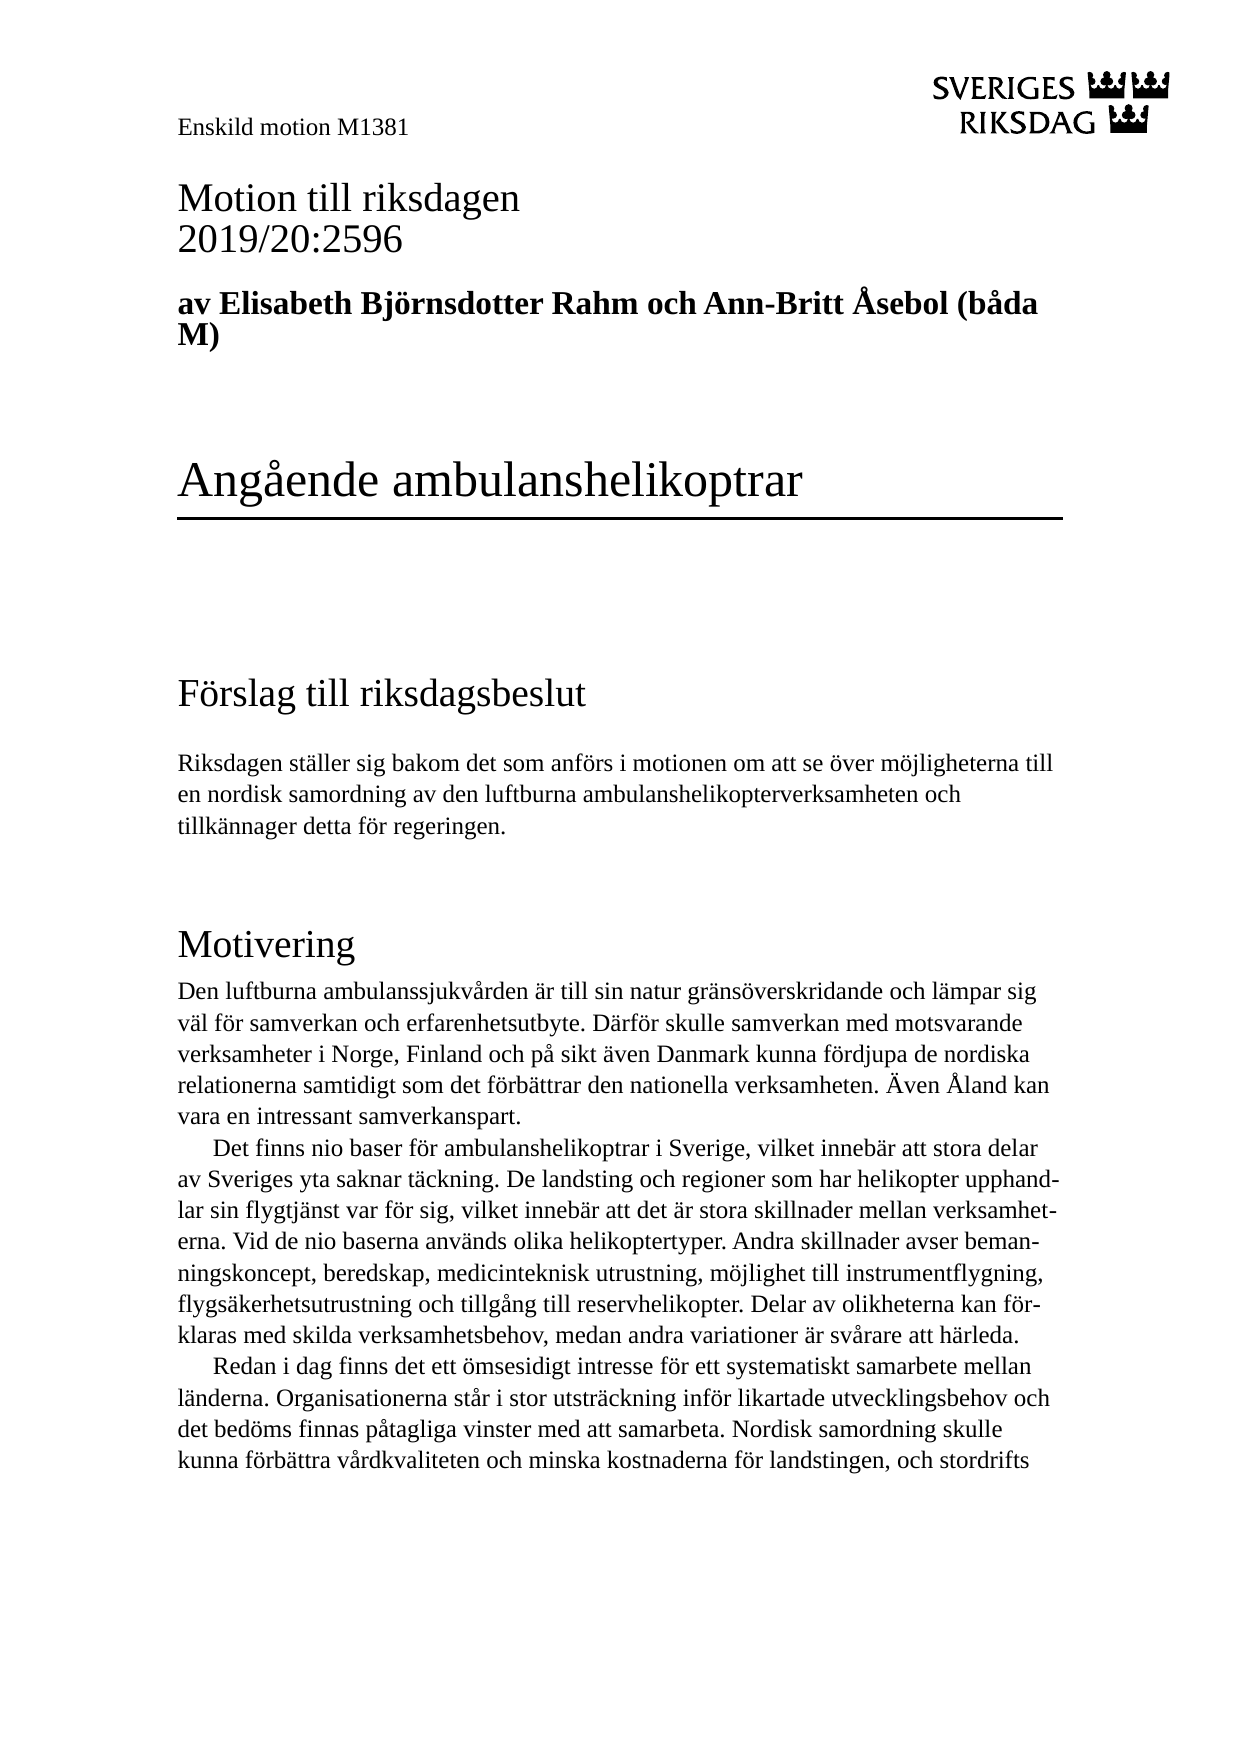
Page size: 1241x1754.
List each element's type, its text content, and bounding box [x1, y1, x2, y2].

text Den luftburna ambulanssjukvården är till sin natur gränsöverskridande och lämpar sig väl för samverkan och erfarenhetsutbyte. Därför skulle samverkan med motsvarande verksamheter i Norge, Finland och på sikt även Danmark kunna fördjupa de nordiska relationerna samtidigt som det förbättrar den nationella verksamheten. Även Åland kan vara en intressant samverkanspart. [177, 974, 1063, 1130]
text Redan i dag finns det ett ömsesidigt intresse för ett systematiskt samarbete mellan länderna. Organisationerna står i stor utsträckning inför likartade utvecklingsbehov och det bedöms finnas påtagliga vinster med att samarbeta. Nordisk samordning skulle kunna förbättra vårdkvaliteten och minska kostnaderna för landstingen, och stordrifts [177, 1349, 1063, 1474]
text Det finns nio baser för ambulanshelikoptrar i Sverige, vilket innebär att stora delar av Sveriges yta saknar täckning. De landsting och regioner som har helikopter upphandlar sin flygtjänst var för sig, vilket innebär att det är stora skillnader mellan verksamheterna. Vid de nio baserna används olika helikoptertyper. Andra skillnader avser bemanningskoncept, beredskap, medicinteknisk utrustning, möjlighet till instrumentflygning, flygsäkerhetsutrustning och tillgång till reservhelikopter. Delar av olikheterna kan förklaras med skilda verksamhetsbehov, medan andra variationer är svårare att härleda. [177, 1130, 1063, 1349]
